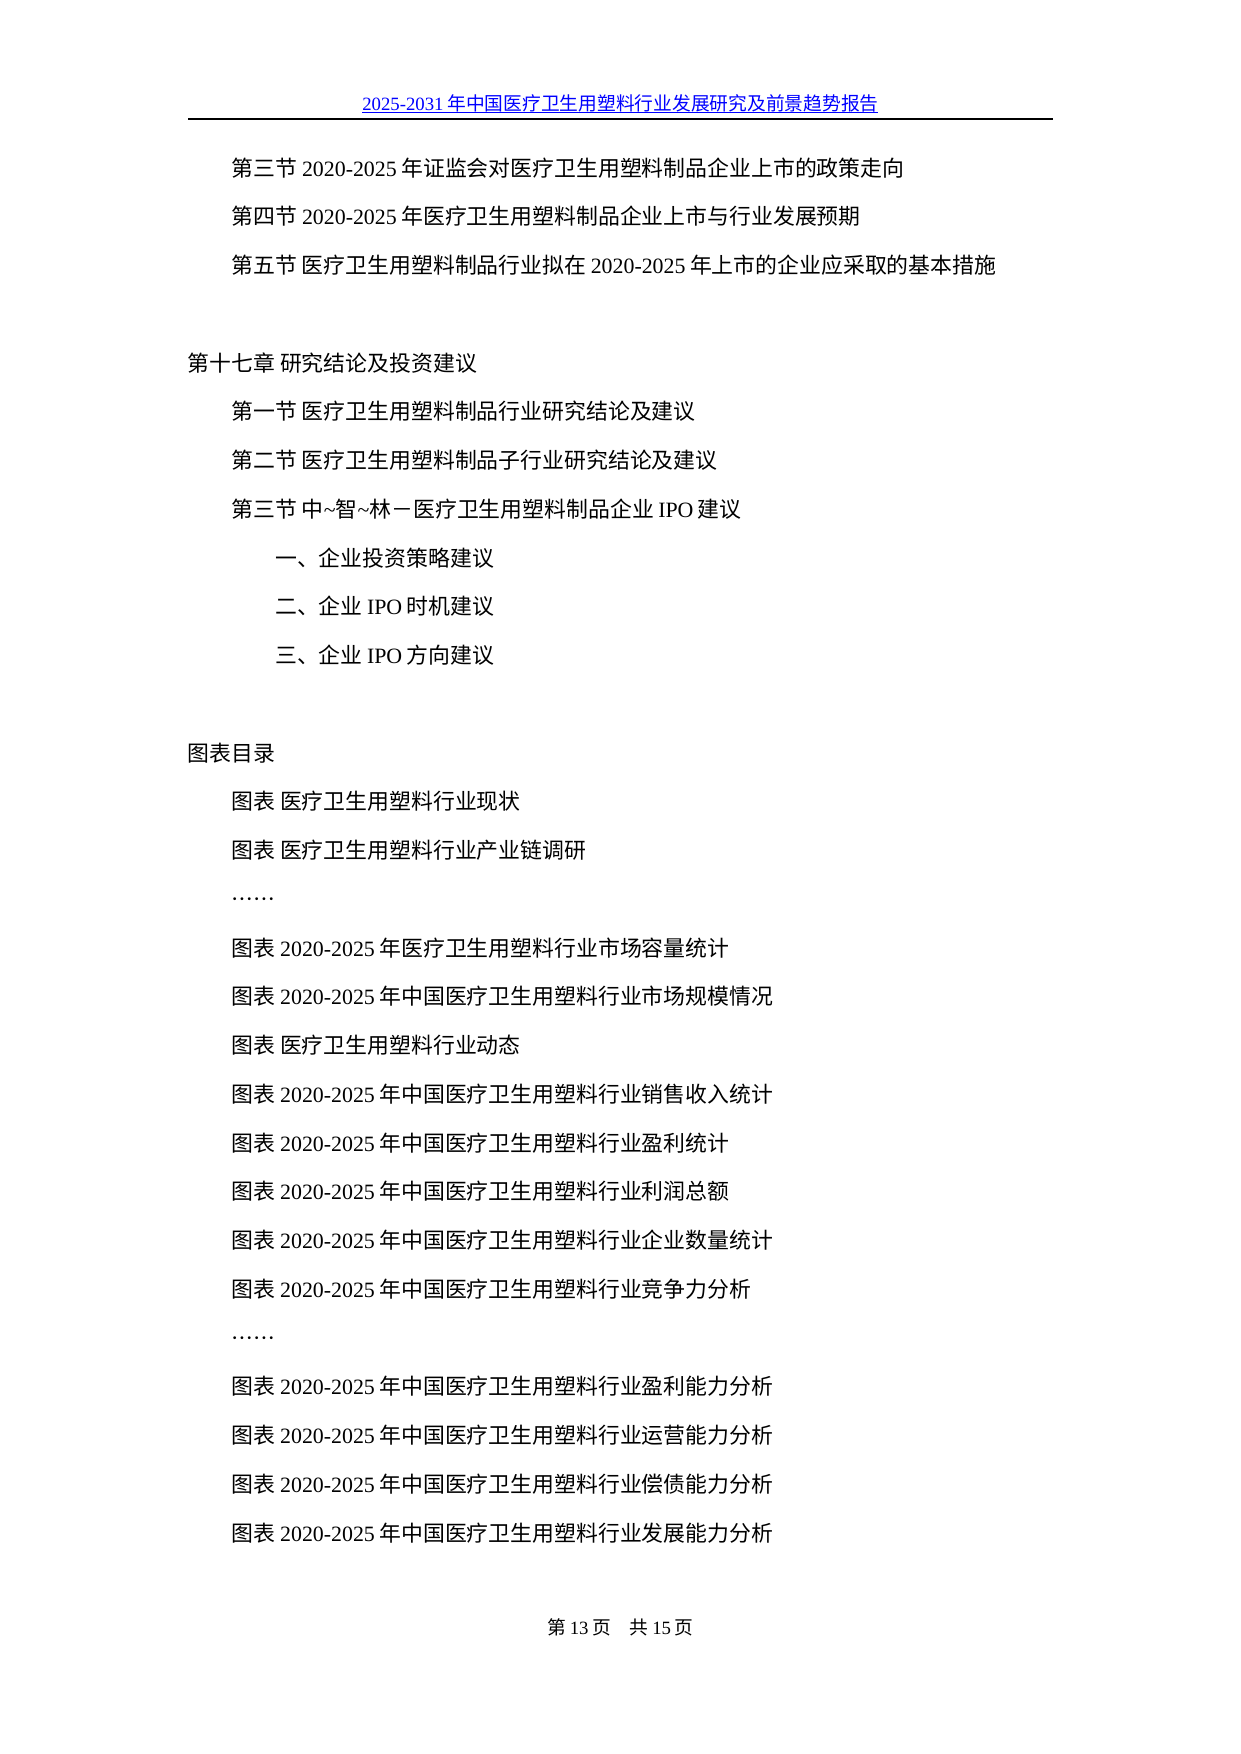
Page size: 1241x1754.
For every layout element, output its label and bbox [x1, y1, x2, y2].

text [187, 150, 1053, 1548]
